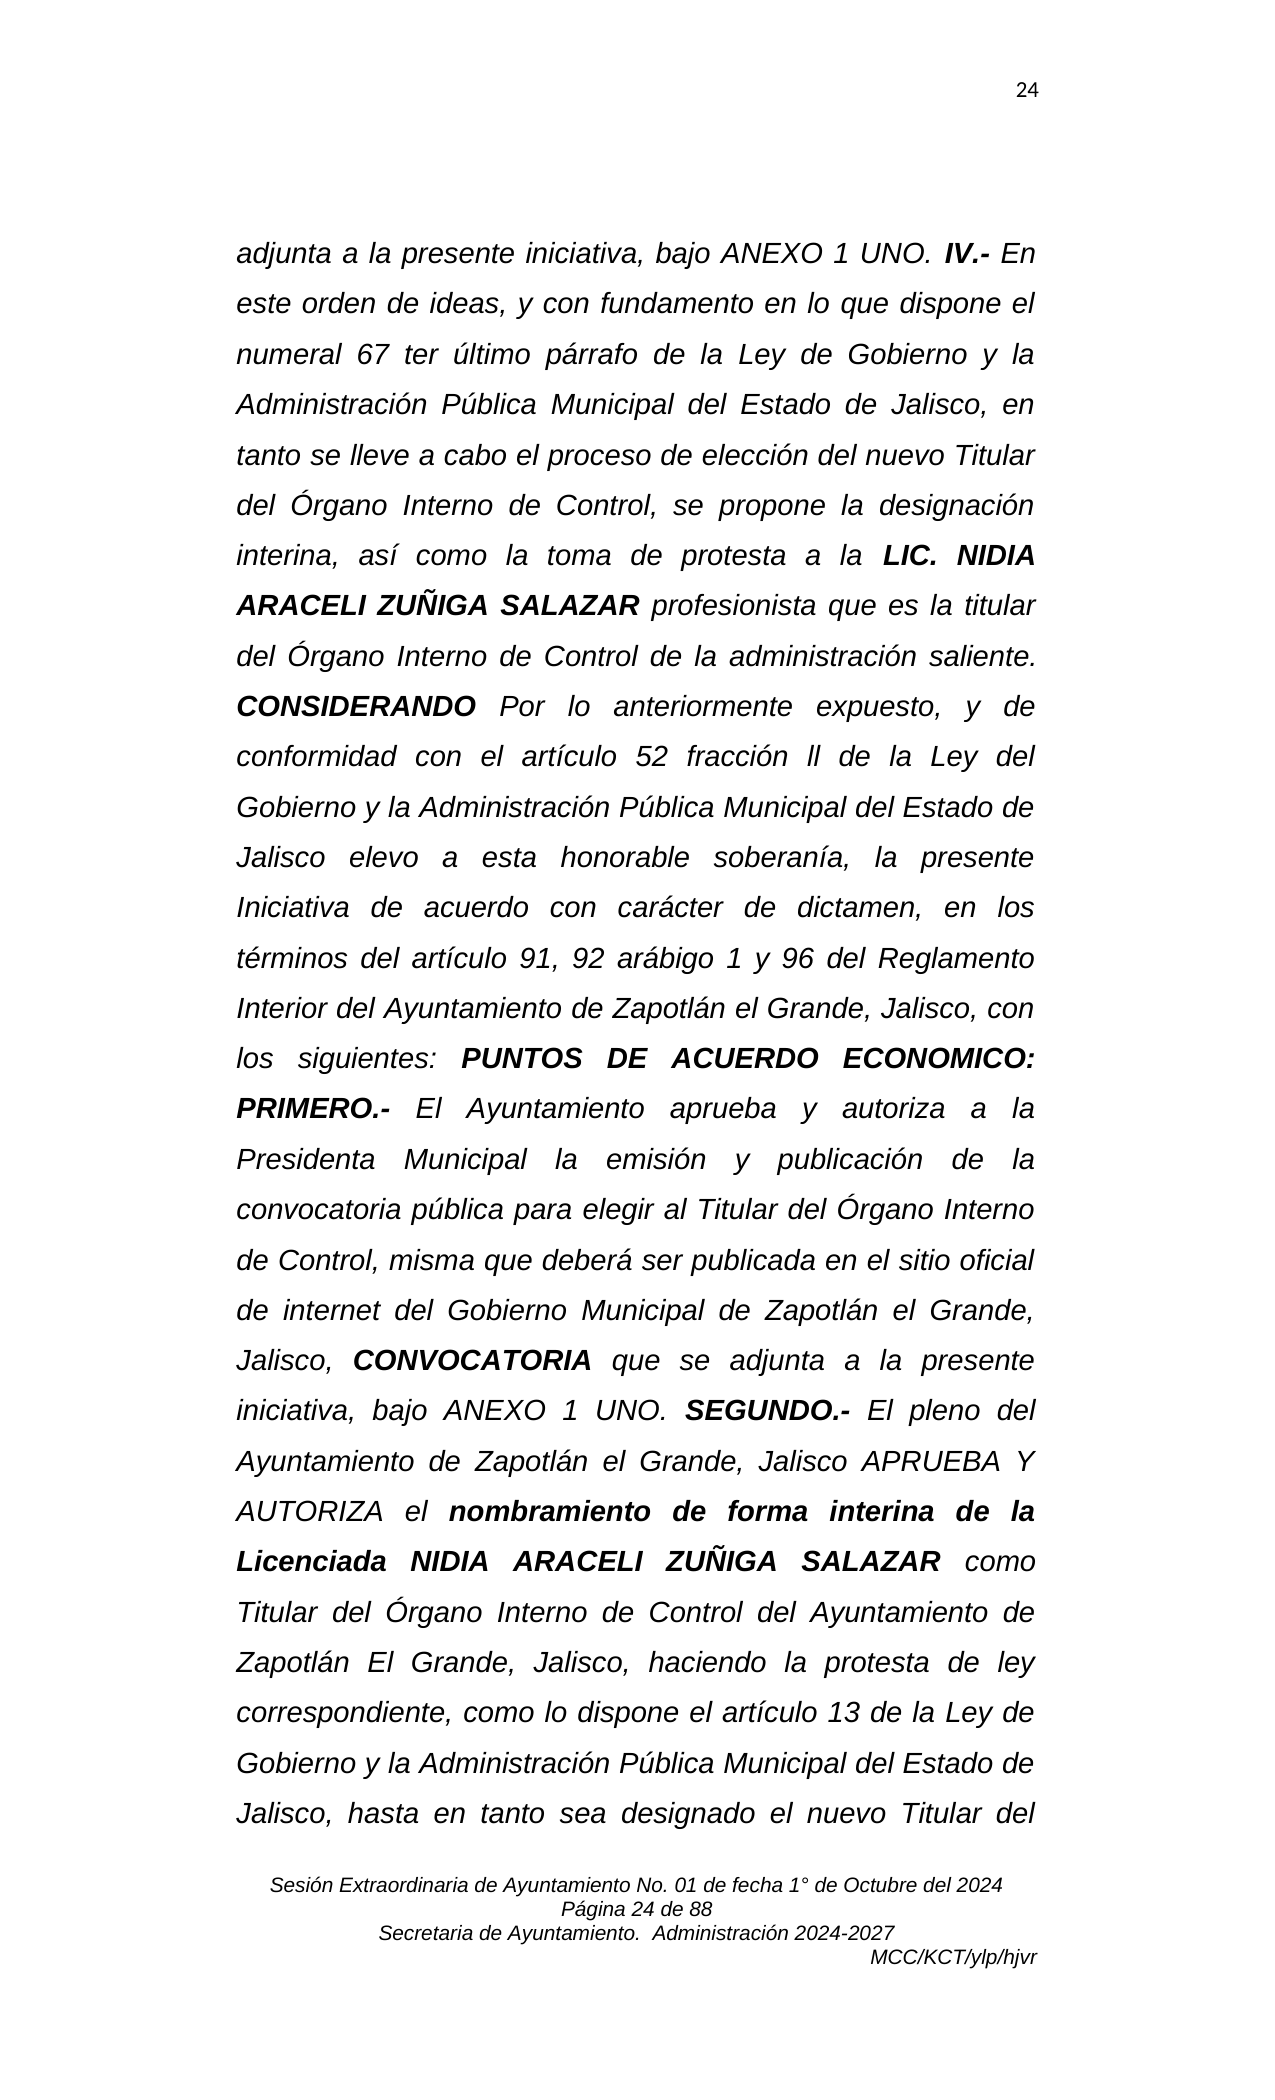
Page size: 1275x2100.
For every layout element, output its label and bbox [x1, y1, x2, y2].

text [236, 236, 1039, 1829]
